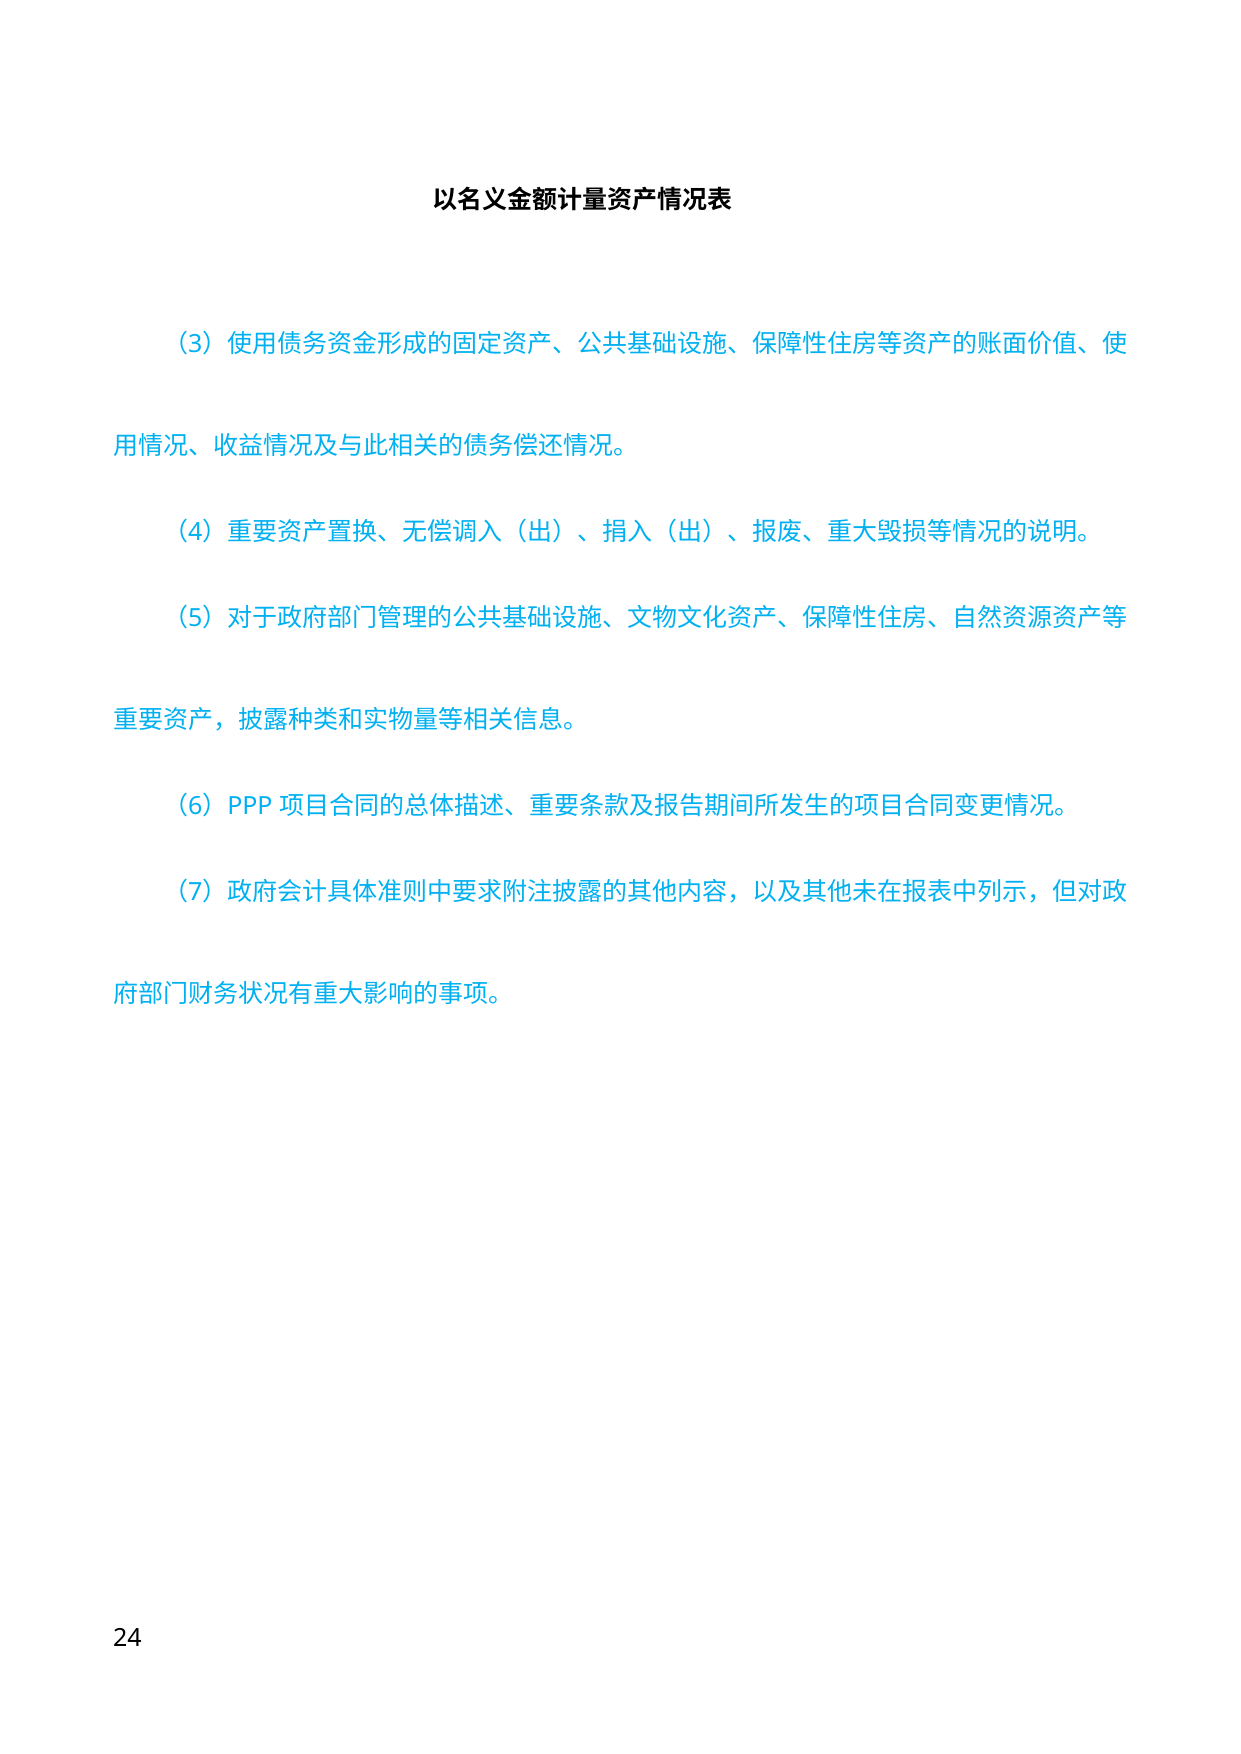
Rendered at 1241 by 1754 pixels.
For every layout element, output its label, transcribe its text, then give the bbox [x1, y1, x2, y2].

table_header 以名义金额计量资产情况表 [113, 164, 1052, 223]
text （4）重要资产置换、无偿调入（出）、捐入（出）、报废、重大毁损等情况的说明。 [113, 496, 1127, 564]
text （5）对于政府部门管理的公共基础设施、文物文化资产、保障性住房、自然资源资产等重要资产，披露种类和实物量等相关信息。 [113, 582, 1127, 752]
text （3）使用债务资金形成的固定资产、公共基础设施、保障性住房等资产的账面价值、使用情况、收益情况及与此相关的债务偿还情况。 [113, 308, 1127, 478]
picture [979, 332, 985, 348]
picture [190, 982, 196, 998]
text （7）政府会计具体准则中要求附注披露的其他内容，以及其他未在报表中列示，但对政府部门财务状况有重大影响的事项。 [113, 856, 1127, 1026]
text （6）PPP 项目合同的总体描述、重要条款及报告期间所发生的项目合同变更情况。 [113, 770, 1127, 838]
